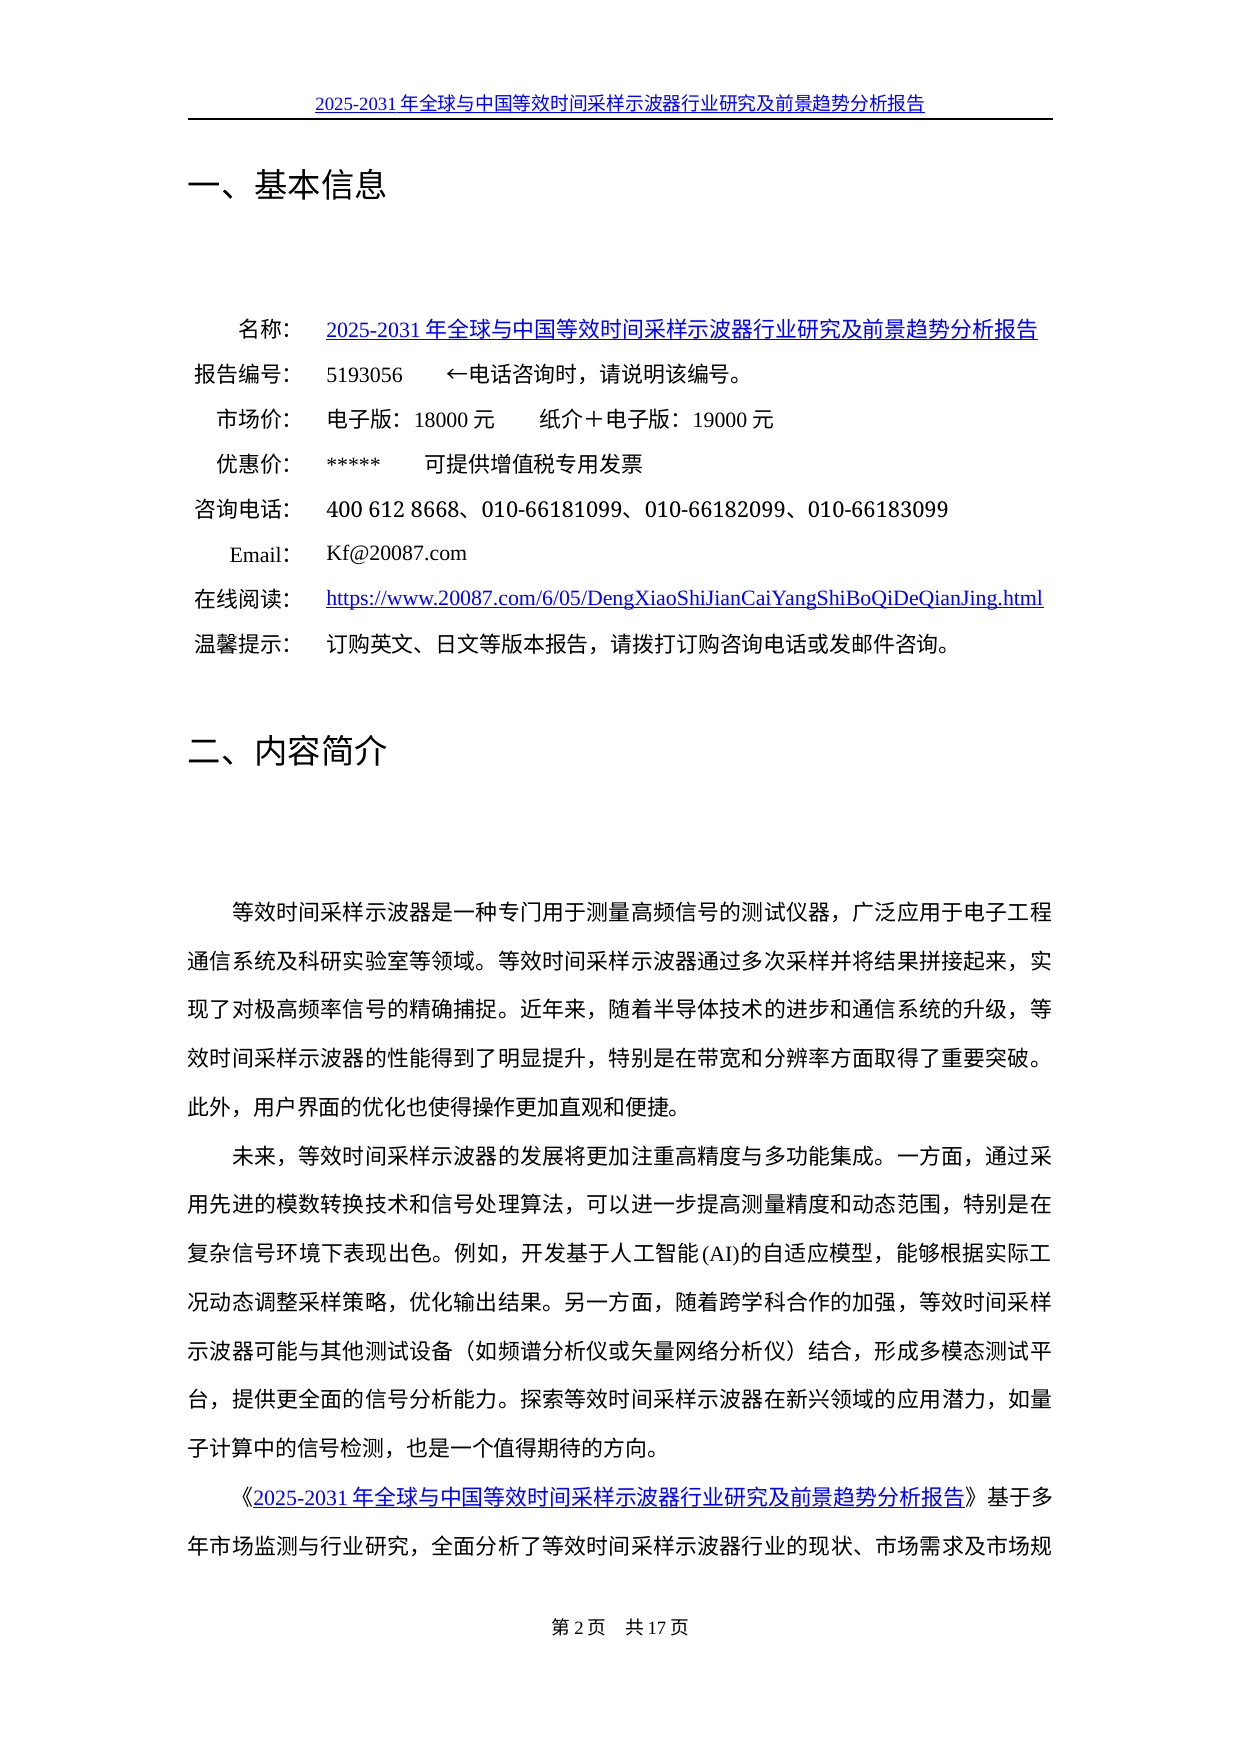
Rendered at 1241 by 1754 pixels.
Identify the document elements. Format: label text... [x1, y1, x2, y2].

table_cell 400 612 8668、010-66181099、010-66182099、010-66183099 [315, 492, 1073, 537]
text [187, 894, 1053, 1561]
table_cell [315, 582, 1073, 627]
table_header 名称： [167, 312, 315, 357]
table_cell 在线阅读： [167, 582, 315, 627]
table_cell 市场价： [167, 402, 315, 447]
table_cell 订购英文、日文等版本报告，请拨打订购咨询电话或发邮件咨询。 [315, 627, 1073, 672]
table_cell Email： [167, 537, 315, 582]
table_cell ***** 可提供增值税专用发票 [315, 447, 1073, 492]
table_cell Kf@20087.com [315, 537, 1073, 582]
table_cell 报告编号： [167, 357, 315, 402]
table_cell 咨询电话： [167, 492, 315, 537]
table_cell 5193056 ←电话咨询时，请说明该编号。 [315, 357, 1073, 402]
title 二、内容简介 [187, 717, 1053, 782]
table_header 2025-2031年全球与中国等效时间采样示波器行业研究及前景趋势分析报告 [315, 312, 1073, 357]
table_cell 电子版：18000 元 纸介＋电子版：19000 元 [315, 402, 1073, 447]
table_cell 温馨提示： [167, 627, 315, 672]
title 一、基本信息 [187, 150, 1053, 215]
table_cell 优惠价： [167, 447, 315, 492]
